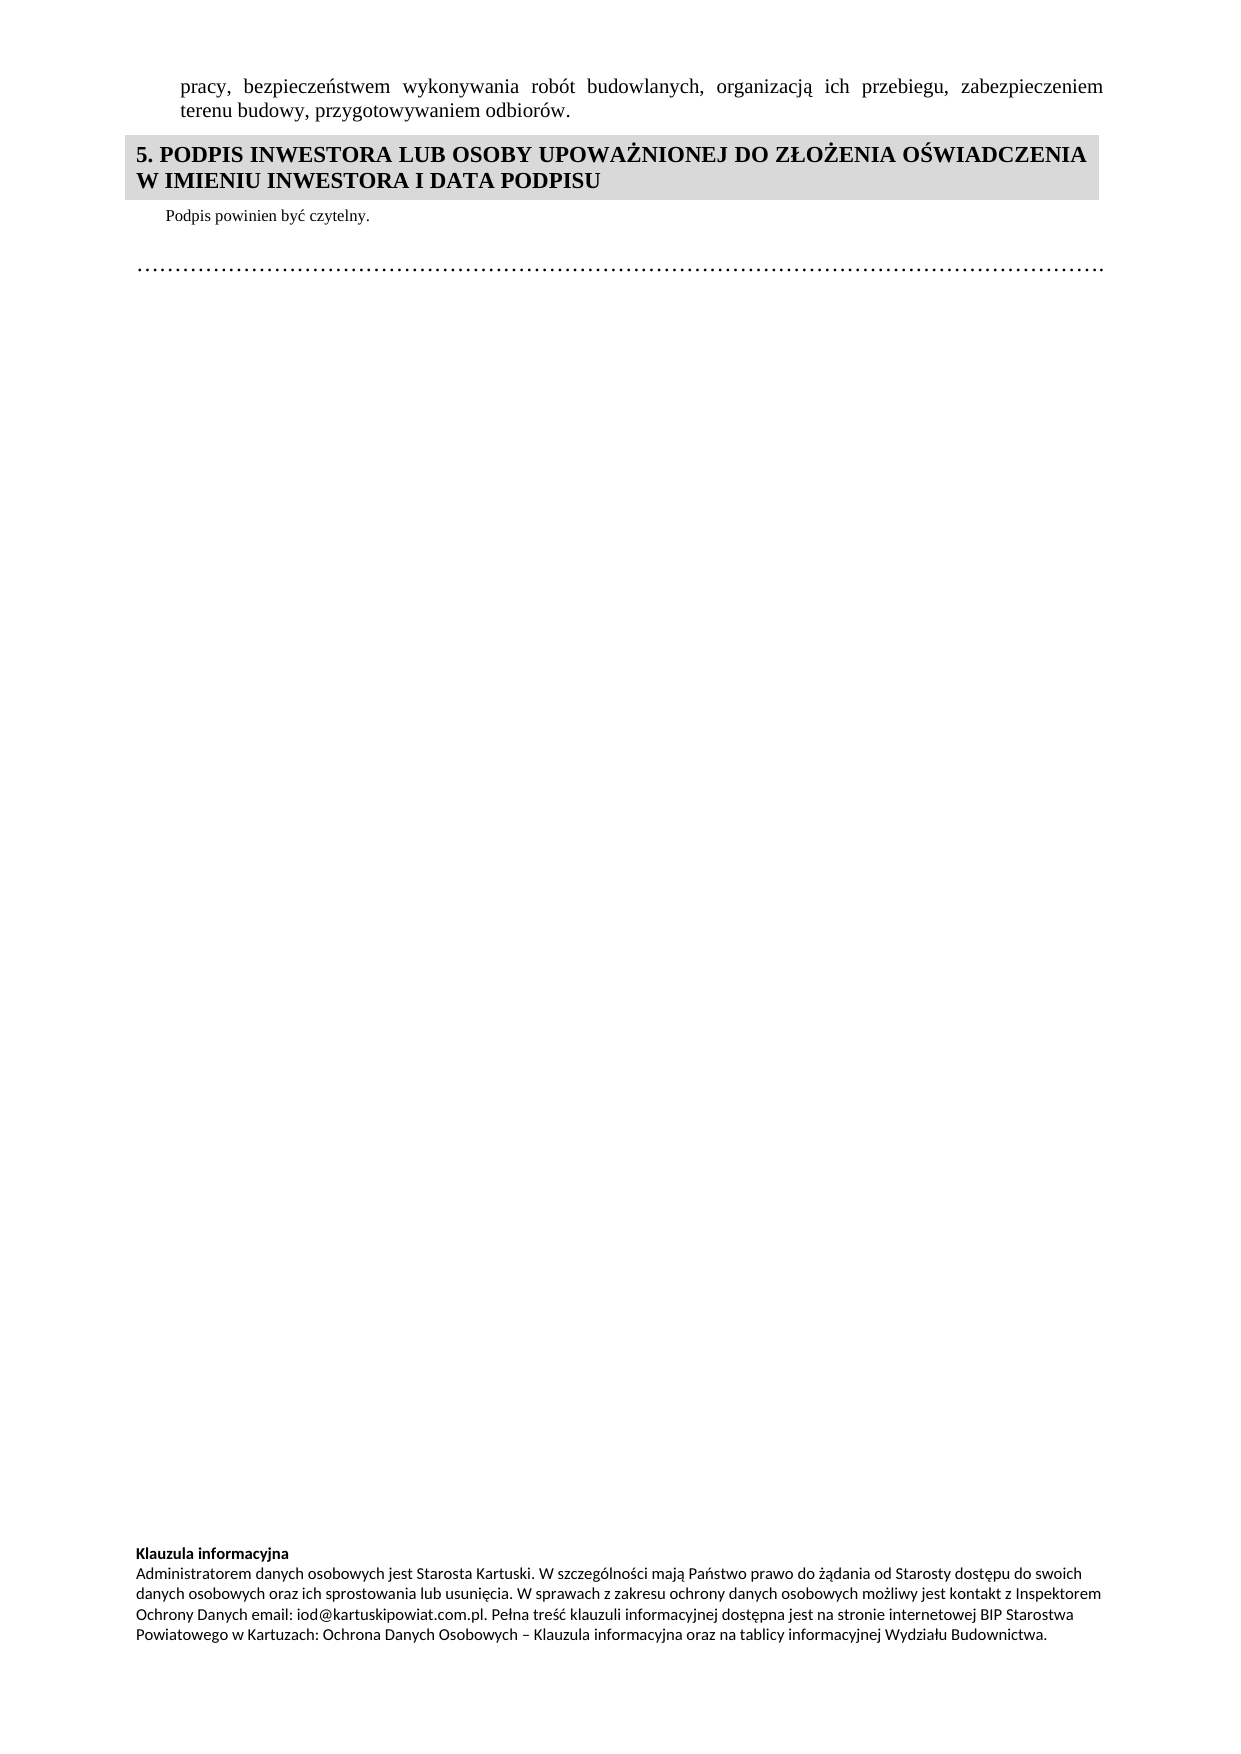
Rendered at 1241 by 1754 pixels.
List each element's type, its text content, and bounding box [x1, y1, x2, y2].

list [180, 74, 1104, 122]
table_header 5. PODPIS INWESTORA LUB OSOBY UPOWAŻNIONEJ DO ZŁOŻENIA OŚWIADCZENIA W IMIENIU INWESTORA I DATA PODPISU [125, 135, 1099, 200]
text ………………………………………………………………………………………………………………. [136, 250, 1104, 276]
text Podpis powinien być czytelny. [165, 206, 1104, 225]
